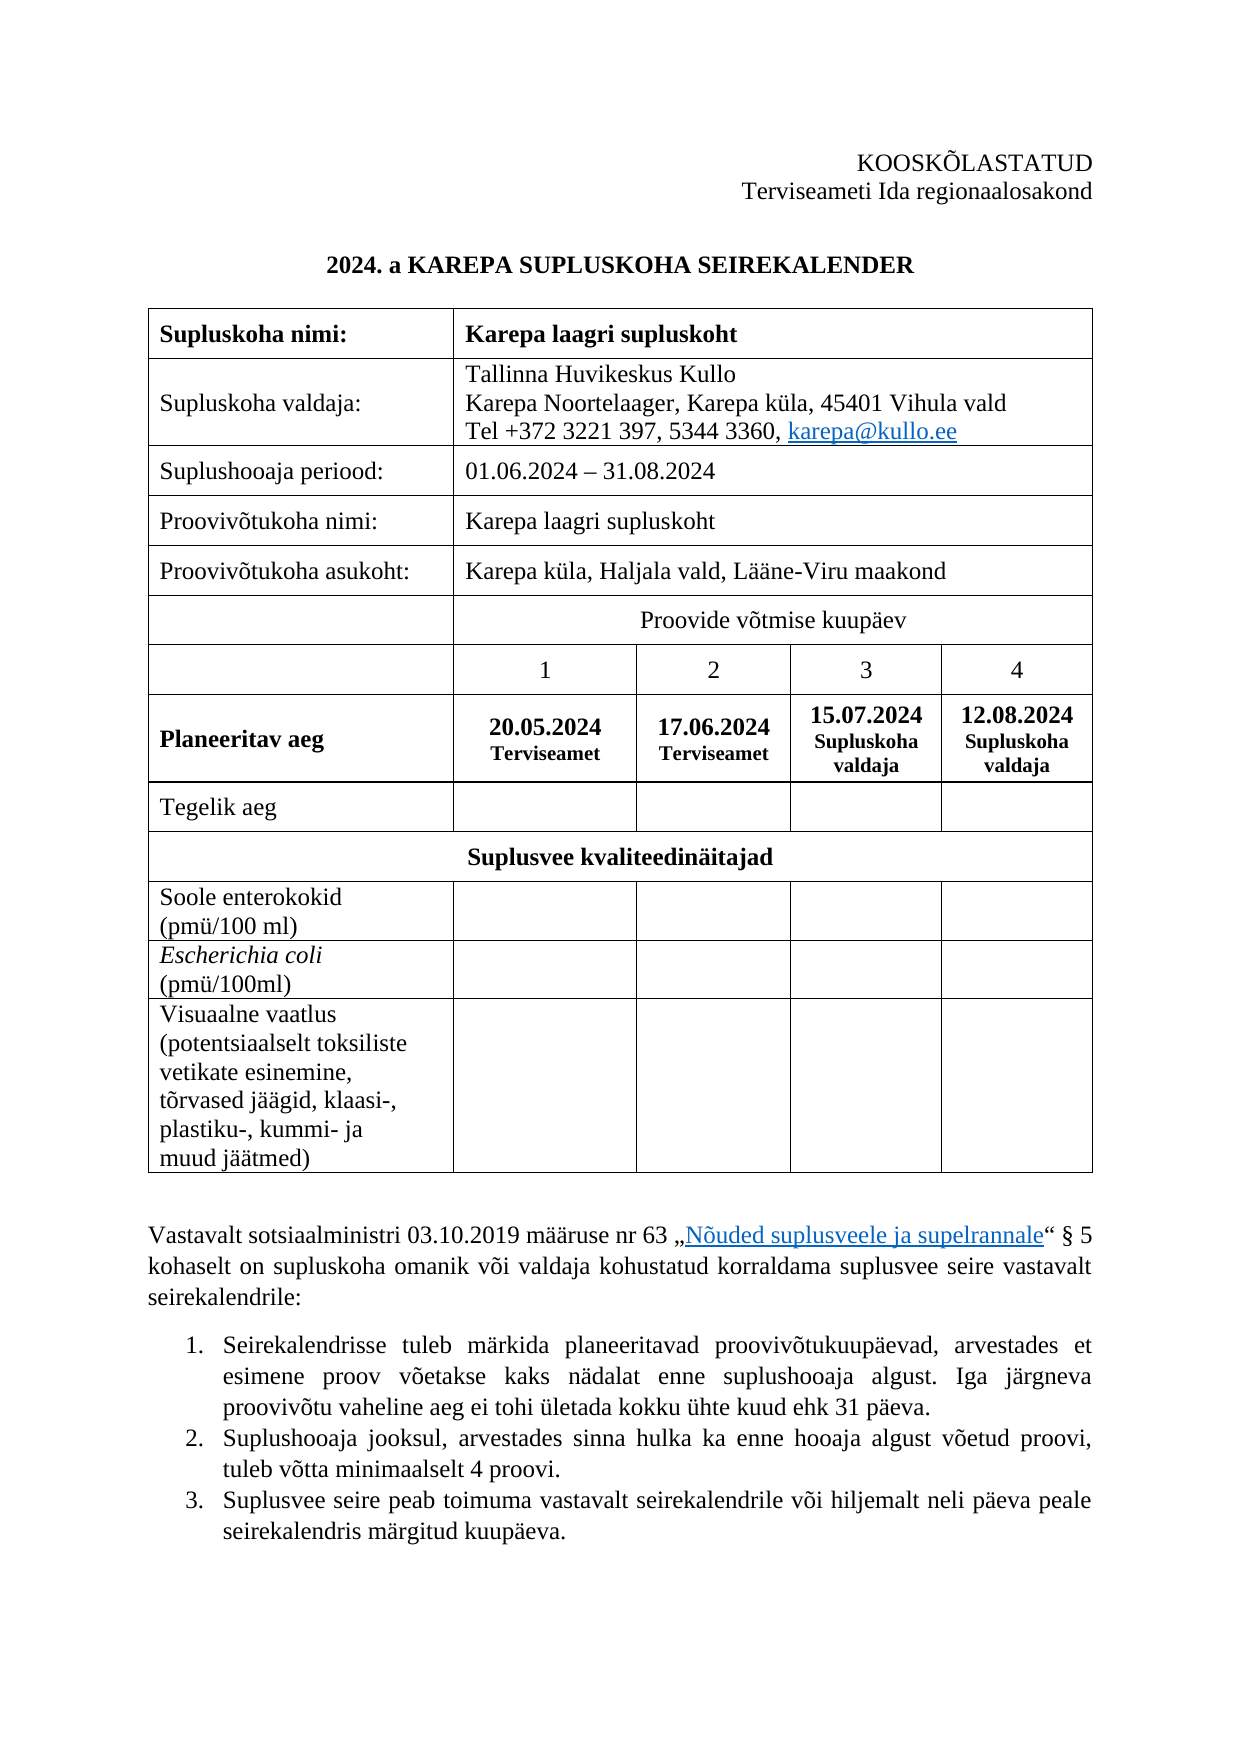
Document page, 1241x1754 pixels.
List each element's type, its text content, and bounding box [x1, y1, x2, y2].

table_cell Tallinna Huvikeskus Kullo Karepa Noortelaager, Karepa küla, 45401 Vihula vald Tel +372 3221 397, 5344 3360, karepa@kullo.ee [454, 359, 1092, 445]
table_cell [942, 999, 1092, 1172]
text 2024. a KAREPA SUPLUSKOHA SEIREKALENDER [148, 251, 1093, 279]
table_cell [637, 999, 790, 1172]
table_cell [149, 596, 453, 644]
table_cell Suplusvee kvaliteedinäitajad [149, 832, 1092, 881]
table_cell [454, 999, 636, 1172]
table_cell [791, 783, 941, 831]
table_cell 17.06.2024 Terviseamet [637, 695, 790, 781]
table_cell Karepa küla, Haljala vald, Lääne-Viru maakond [454, 546, 1092, 594]
list Suplusvee seire peab toimuma vastavalt seirekalendrile või hiljemalt neli päeva peale seirekalendris märgitud kuupäeva. [185, 1485, 1093, 1545]
table_cell [791, 882, 941, 939]
list Suplushooaja jooksul, arvestades sinna hulka ka enne hooaja algust võetud proovi, tuleb võtta minimaalselt 4 proovi. [185, 1423, 1093, 1483]
text KOOSKÕLASTATUD [148, 148, 1093, 176]
table_cell [942, 882, 1092, 939]
table_cell [791, 941, 941, 998]
table_cell [637, 882, 790, 939]
table_header Supluskoha nimi: [149, 309, 453, 358]
table_cell Planeeritav aeg [149, 695, 453, 781]
list Seirekalendrisse tuleb märkida planeeritavad proovivõtukuupäevad, arvestades et esimene proov võetakse kaks nädalat enne suplushooaja algust. Iga järgneva proovivõtu vaheline aeg ei tohi ületada kokku ühte kuud ehk 31 päeva. [185, 1330, 1093, 1421]
table_cell 1 [454, 645, 636, 694]
table_cell Proovide võtmise kuupäev [454, 596, 1092, 644]
table_cell Escherichia coli (pmü/100ml) [149, 941, 453, 998]
table_cell [637, 783, 790, 831]
table_cell [454, 783, 636, 831]
table_cell 12.08.2024 Supluskoha valdaja [942, 695, 1092, 781]
table_cell 01.06.2024 – 31.08.2024 [454, 446, 1092, 495]
table_cell [454, 941, 636, 998]
text Vastavalt sotsiaalministri 03.10.2019 määruse nr 63 „Nõuded suplusveele ja supelrannale“ § 5 kohaselt on supluskoha omanik või valdaja kohustatud korraldama suplusvee seire vastavalt seirekalendrile: [148, 1220, 1093, 1311]
table_cell 4 [942, 645, 1092, 694]
table_cell Proovivõtukoha asukoht: [149, 546, 453, 594]
table_cell Visuaalne vaatlus (potentsiaalselt toksiliste vetikate esinemine, tõrvased jäägid, klaasi-, plastiku-, kummi- ja muud jäätmed) [149, 999, 453, 1172]
table_cell Proovivõtukoha nimi: [149, 496, 453, 545]
table_cell [637, 941, 790, 998]
table_cell Karepa laagri supluskoht [454, 496, 1092, 545]
table_cell 20.05.2024 Terviseamet [454, 695, 636, 781]
table_cell Suplushooaja periood: [149, 446, 453, 495]
table_cell [791, 999, 941, 1172]
text Terviseameti Ida regionaalosakond [148, 176, 1093, 205]
table_cell [942, 941, 1092, 998]
table_cell [454, 882, 636, 939]
table_cell [149, 645, 453, 694]
table_cell Soole enterokokid (pmü/100 ml) [149, 882, 453, 939]
table_cell Supluskoha valdaja: [149, 359, 453, 445]
table_cell 3 [791, 645, 941, 694]
table_cell [942, 783, 1092, 831]
table_header Karepa laagri supluskoht [454, 309, 1092, 358]
table_cell Tegelik aeg [149, 783, 453, 831]
table_cell 15.07.2024 Supluskoha valdaja [791, 695, 941, 781]
table_cell 2 [637, 645, 790, 694]
